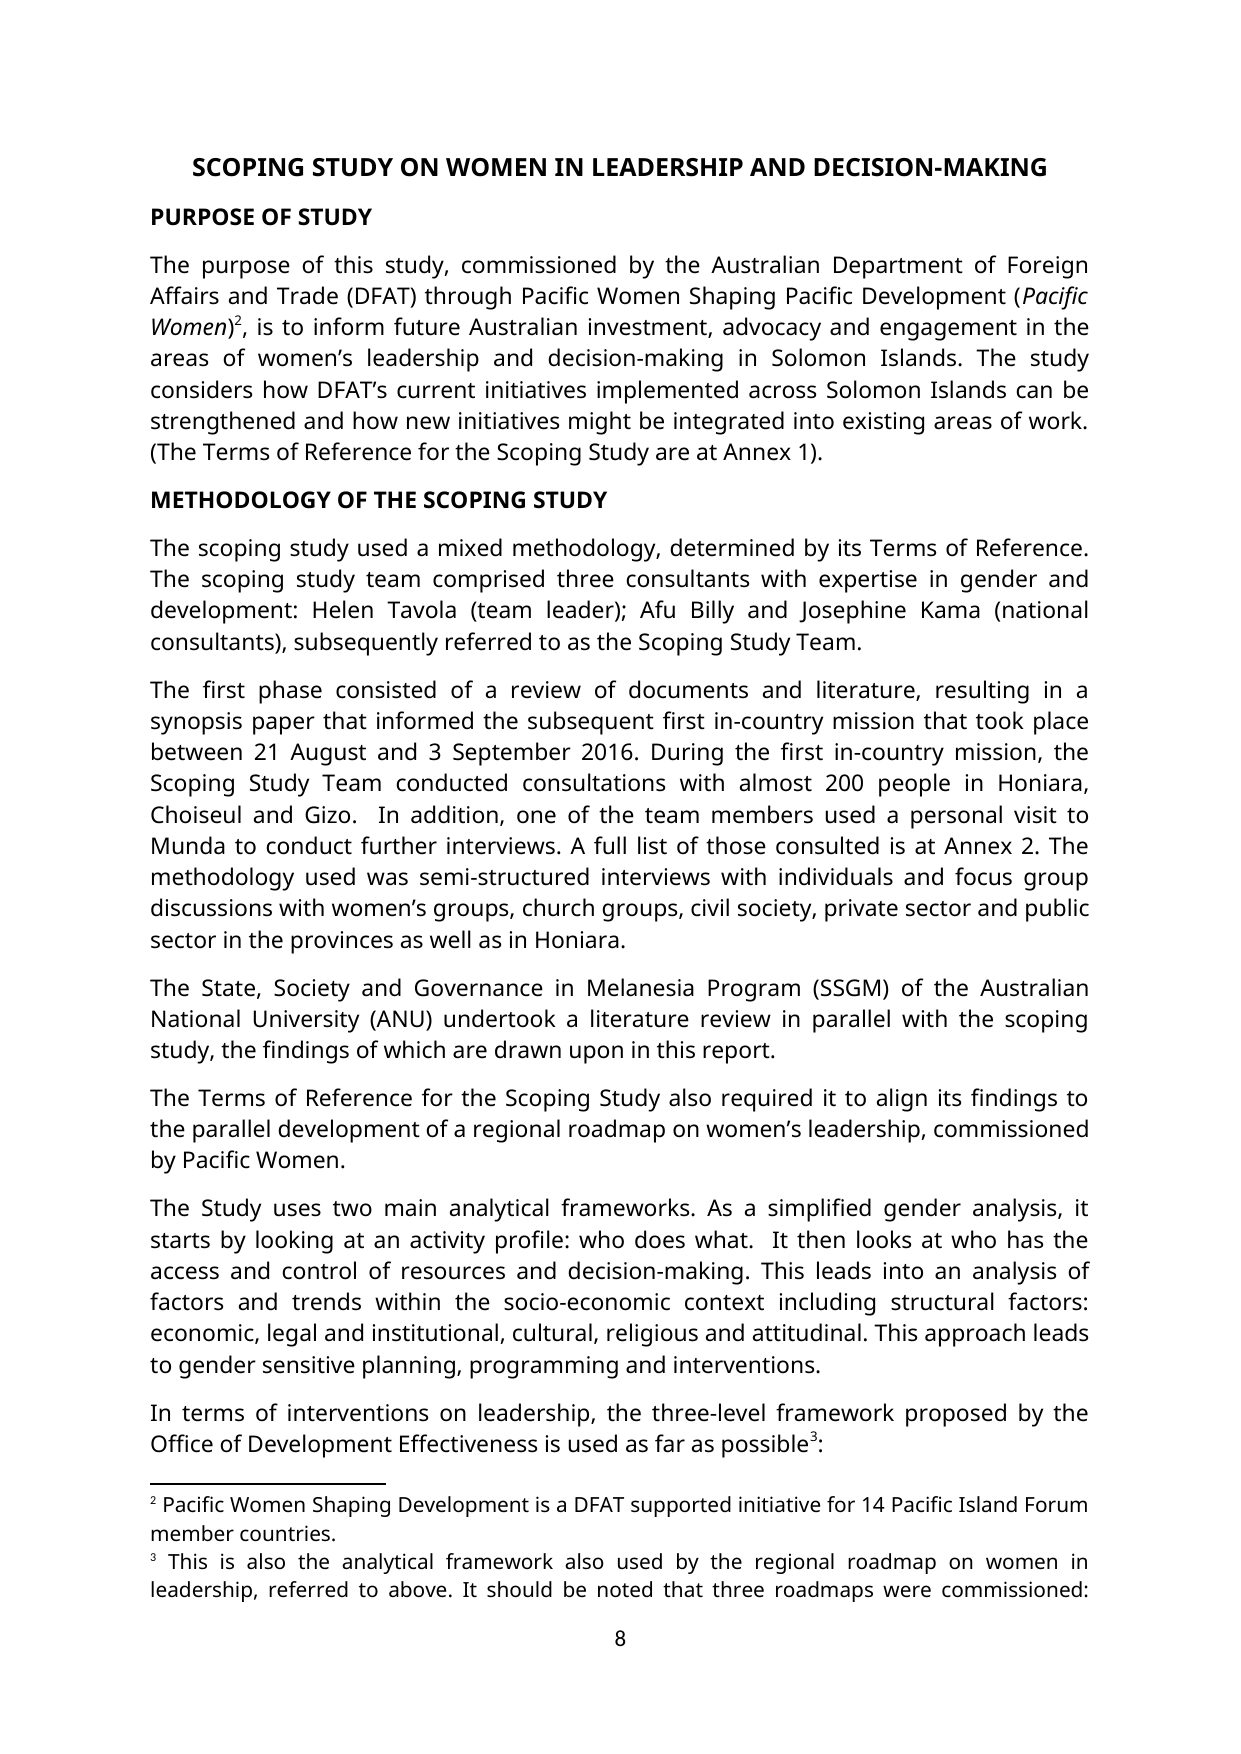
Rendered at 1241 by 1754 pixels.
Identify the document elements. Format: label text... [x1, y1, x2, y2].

text The purpose of this study, commissioned by the Australian Department of Foreign Affairs and Trade (DFAT) through Pacific Women Shaping Pacific Development (Pacific Women), is to inform future Australian investment, advocacy and engagement in the areas of women’s leadership and decision-making in Solomon Islands. The study considers how DFAT’s current initiatives implemented across Solomon Islands can be strengthened and how new initiatives might be integrated into existing areas of work. (The Terms of Reference for the Scoping Study are at Annex 1). [150, 249, 1090, 467]
text The first phase consisted of a review of documents and literature, resulting in a synopsis paper that informed the subsequent first in-country mission that took place between 21 August and 3 September 2016. During the first in-country mission, the Scoping Study Team conducted consultations with almost 200 people in Honiara, Choiseul and Gizo. In addition, one of the team members used a personal visit to Munda to conduct further interviews. A full list of those consulted is at Annex 2. The methodology used was semi-structured interviews with individuals and focus group discussions with women’s groups, church groups, civil society, private sector and public sector in the provinces as well as in Honiara. [150, 674, 1090, 955]
text In terms of interventions on leadership, the three-level framework proposed by the Office of Development Effectiveness is used as far as possible: [150, 1397, 1090, 1459]
text The Study uses two main analytical frameworks. As a simplified gender analysis, it starts by looking at an activity profile: who does what. It then looks at who has the access and control of resources and decision-making. This leads into an analysis of factors and trends within the socio-economic context including structural factors: economic, legal and institutional, cultural, religious and attitudinal. This approach leads to gender sensitive planning, programming and interventions. [150, 1192, 1090, 1380]
text The Terms of Reference for the Scoping Study also required it to align its findings to the parallel development of a regional roadmap on women’s leadership, commissioned by Pacific Women. [150, 1082, 1090, 1176]
text SCOPING STUDY ON WOMEN IN LEADERSHIP AND DECISION-MAKING [150, 150, 1090, 184]
text PURPOSE OF STUDY [150, 201, 1090, 232]
text The scoping study used a mixed methodology, determined by its Terms of Reference. The scoping study team comprised three consultants with expertise in gender and development: Helen Tavola (team leader); Afu Billy and Josephine Kama (national consultants), subsequently referred to as the Scoping Study Team. [150, 532, 1090, 657]
text METHODOLOGY OF THE SCOPING STUDY [150, 484, 1090, 515]
text The State, Society and Governance in Melanesia Program (SSGM) of the Australian National University (ANU) undertook a literature review in parallel with the scoping study, the findings of which are drawn upon in this report. [150, 972, 1090, 1065]
